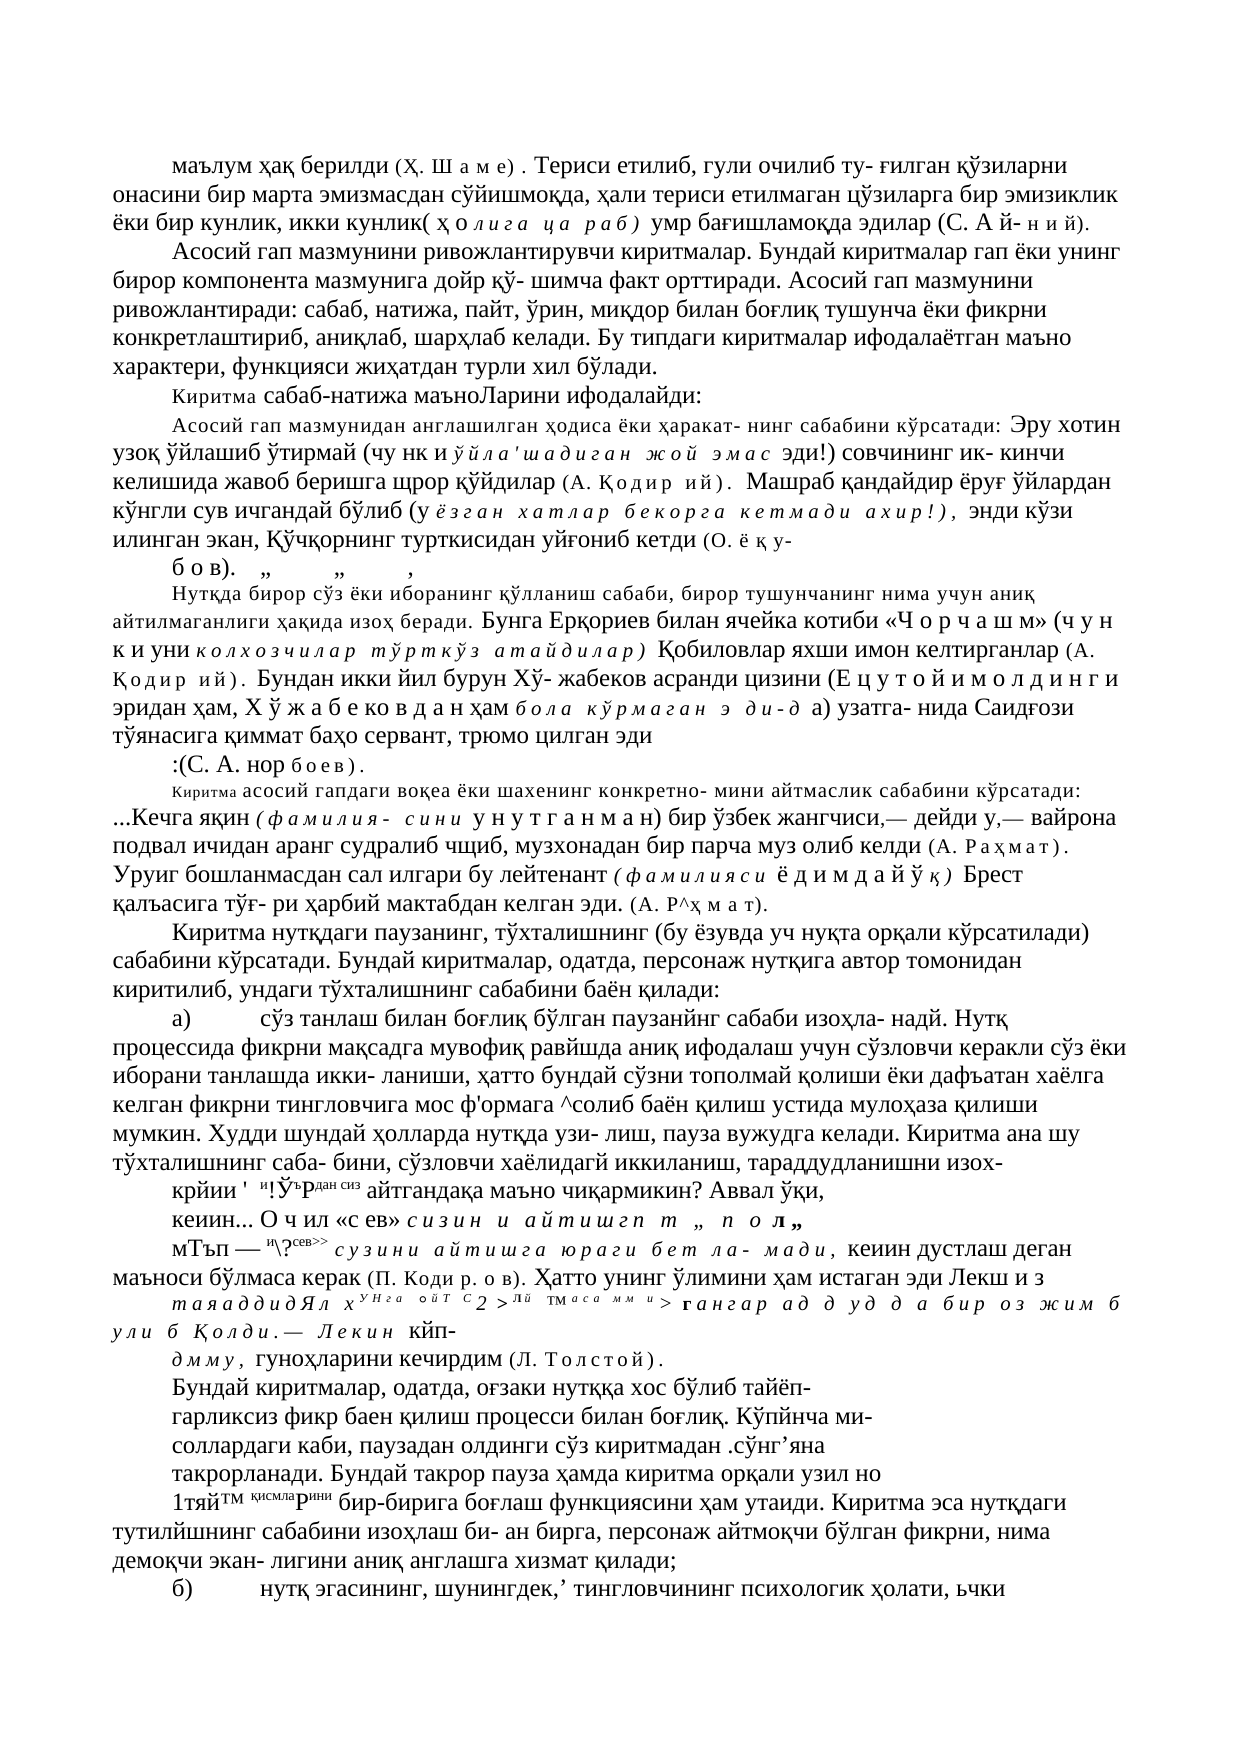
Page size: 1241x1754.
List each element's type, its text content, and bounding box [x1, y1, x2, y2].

text мТъп — и\?сев>> сузини айтишга юраги бет ла- мади, кеиин дустлаш деган маъноси бўлмаса керак (П. Коди р. о в). Ҳатто унинг ўлимини ҳам истаган эди Лекш и з [112, 1233, 1128, 1291]
text :(С. А. нор боев). [112, 749, 1128, 778]
text а) сўз танлаш билан боғлиқ бўлган паузанйнг сабаби изоҳла- надй. Нутқ процессида фикрни мақсадга мувофиқ равйшда аниқ ифодалаш учун сўзловчи керакли сўз ёки иборани танлашда икки- ланиши, ҳатто бундай сўзни тополмай қолиши ёки дафъатан хаёлга келган фикрни тингловчига мос ф'ормага ^солиб баён қилиш устида мулоҳаза қилиши мумкин. Худди шундай ҳолларда нутқда узи- лиш, пауза вужудга келади. Киритма ана шу тўхталишнинг саба- бини, сўзловчи хаёлидагй иккиланиш, тараддудланишни изох- [112, 1003, 1128, 1176]
text Нутқда бирор сўз ёки иборанинг қўлланиш сабаби, бирор тушунчанинг нима учун аниқ айтилмаганлиги ҳақида изоҳ беради. Бунга Ерқориев билан ячейка котиби «Ч о р ч а ш м» (ч у н к и уни колхозчилар тўрткўз атайдилар) Қобиловлар яхши имон келтирганлар (А. Қодир ий). Бундан икки йил бурун Хў- жабеков асранди цизини (Е ц у т о й и м о л д и н г и эридан ҳам, X ў ж а б е ко в д а н ҳам бола кўрмаган э ди-д а) узатга- нида Саидғози тўянасига қиммат баҳо сервант, трюмо цилган эди [112, 581, 1128, 749]
text такрорланади. Бундай такрор пауза ҳамда киритма орқали узил но [112, 1458, 1128, 1487]
text соллардаги каби, паузадан олдинги сўз киритмадан .сўнг’яна [112, 1430, 1128, 1458]
text б о в). „ „ , [112, 552, 1128, 581]
text кеиин... О ч ил «с ев» сизин и айтишгп т „ п о л „ [112, 1204, 1128, 1233]
text Киритма нутқдаги паузанинг, тўхталишнинг (бу ёзувда уч нуқта орқали кўрсатилади) сабабини кўрсатади. Бундай киритмалар, одатда, персонаж нутқига автор томонидан киритилиб, ундаги тўхталишнинг сабабини баён қилади: [112, 917, 1128, 1003]
text маълум ҳақ берилди (Ҳ. Ш а м е) . Териси етилиб, гули очилиб ту- ғилган қўзиларни онасини бир марта эмизмасдан сўйишмоқда, ҳали териси етилмаган цўзиларга бир эмизиклик ёки бир кунлик, икки кунлик( ҳ о лига ца раб) умр бағишламоқда эдилар (С. А й- н и й). [112, 150, 1128, 236]
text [112, 1573, 1128, 1602]
text Бундай киритмалар, одатда, оғзаки нутққа хос бўлиб тайёп- [112, 1372, 1128, 1401]
text таяаддидЯл хУНга °йТ С2 > Л й ™аса мм и> г ангар ад д уд д а бир оз жим б у ли б Қолди.— Лекин кйп- [112, 1291, 1128, 1343]
text крйии ' и!ЎъРдан сиз айтгандақа маъно чиқармикин? Аввал ўқи, [112, 1176, 1128, 1204]
text Асосий гап мазмунидан англашилган ҳодиса ёки ҳаракат- нинг сабабини кўрсатади: Эру хотин узоқ ўйлашиб ўтирмай (чу нк и ўйла'шадиган жой эмас эди!) совчининг ик- кинчи келишида жавоб беришга щрор қўйдилар (А. Қодир ий). Машраб қандайдир ёруғ ўйлардан кўнгли сув ичгандай бўлиб (у ёзган хатлар бекорга кетмади ахир!), энди кўзи илинган экан, Қўчқорнинг турткисидан уйғониб кетди (О. ё қ у- [112, 409, 1128, 552]
text 1тяй™ қисмлаРини бир-бирига боғлаш функциясини ҳам утаиди. Киритма эса нутқдаги тутилйшнинг сабабини изоҳлаш би- ан бирга, персонаж айтмоқчи бўлган фикрни, нима демоқчи экан- лигини аниқ англашга хизмат қилади; [112, 1487, 1128, 1573]
text Киритма сабаб-натижа маъноЛарини ифодалайди: [112, 380, 1128, 409]
text гарликсиз фикр баен қилиш процесси билан боғлиқ. Кўпйнча ми- [112, 1401, 1128, 1430]
text Киритма асосий гапдаги воқеа ёки шахенинг конкретно- мини айтмаслик сабабини кўрсатади: ...Кечга яқин (фамилия- сини у н у т г а н м а н) бир ўзбек жангчиси,— дейди у,— вайрона подвал ичидан аранг судралиб чщиб, музхонадан бир парча муз олиб келди (А. Раҳмат). Уруиг бошланмасдан сал илгари бу лейтенант (фамилияси ё д и м д а й ў қ) Брест қалъасига тўғ- ри ҳарбий мактабдан келган эди. (А. Р^ҳ м а т). [112, 778, 1128, 917]
text Асосий гап мазмунини ривожлантирувчи киритмалар. Бундай киритмалар гап ёки унинг бирор компонента мазмунига дойр қў- шимча факт орттиради. Асосий гап мазмунини ривожлантиради: сабаб, натижа, пайт, ўрин, миқдор билан боғлиқ тушунча ёки фикрни конкретлаштириб, аниқлаб, шарҳлаб келади. Бу типдаги киритмалар ифодалаётган маъно характери, функцияси жиҳатдан турли хил бўлади. [112, 236, 1128, 380]
text дмму, гуноҳларини кечирдим (Л. Толстой). [112, 1343, 1128, 1372]
